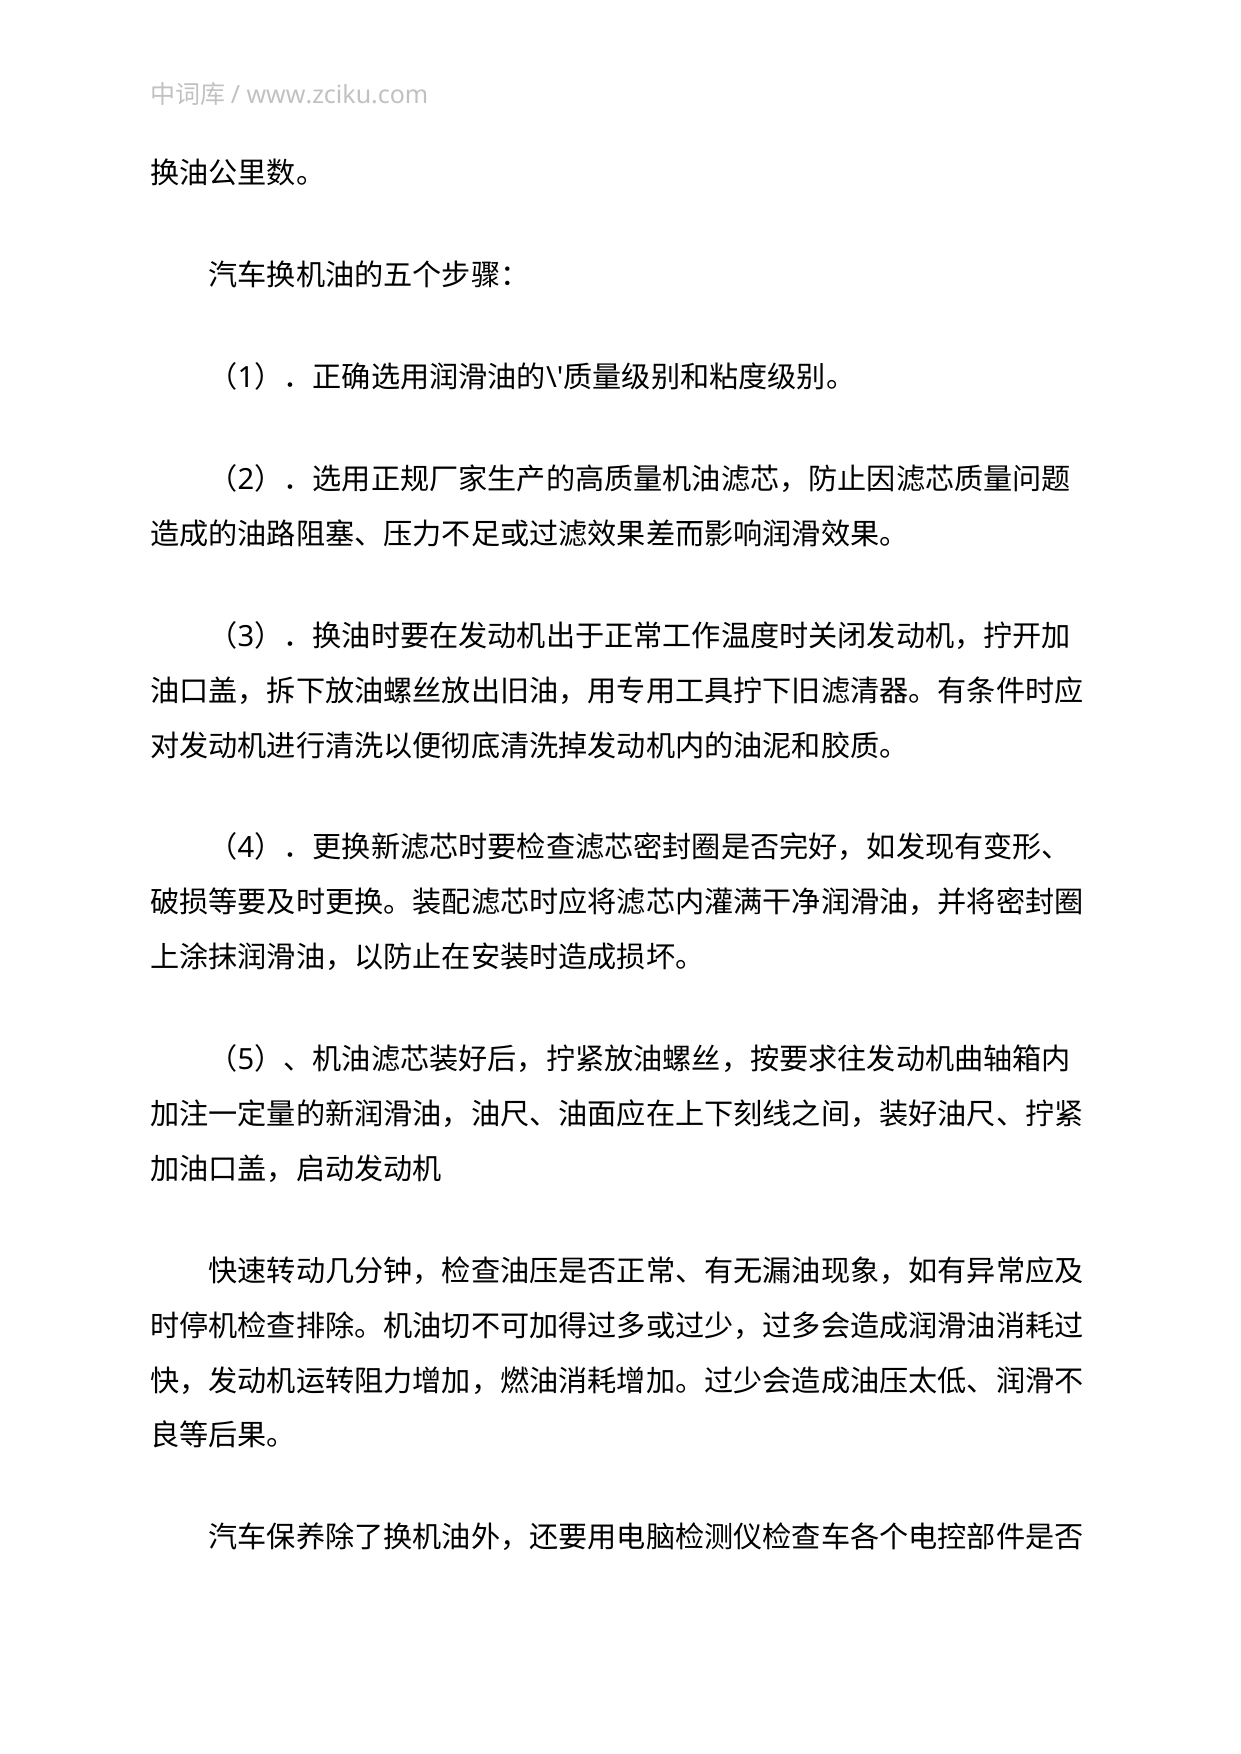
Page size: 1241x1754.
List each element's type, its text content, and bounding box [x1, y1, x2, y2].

text （3）．换油时要在发动机出于正常工作温度时关闭发动机，拧开加油口盖，拆下放油螺丝放出旧油，用专用工具拧下旧滤清器。有条件时应对发动机进行清洗以便彻底清洗掉发动机内的油泥和胶质。 [150, 612, 1090, 764]
text 汽车换机油的五个步骤： [150, 252, 1090, 294]
text （1）．正确选用润滑油的\'质量级别和粘度级别。 [150, 353, 1090, 396]
text （2）．选用正规厂家生产的高质量机油滤芯，防止因滤芯质量问题造成的油路阻塞、压力不足或过滤效果差而影响润滑效果。 [150, 456, 1090, 553]
text （5）、机油滤芯装好后，拧紧放油螺丝，按要求往发动机曲轴箱内加注一定量的新润滑油，油尺、油面应在上下刻线之间，装好油尺、拧紧加油口盖，启动发动机 [150, 1036, 1090, 1188]
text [150, 150, 1090, 192]
text 快速转动几分钟，检查油压是否正常、有无漏油现象，如有异常应及时停机检查排除。机油切不可加得过多或过少，过多会造成润滑油消耗过快，发动机运转阻力增加，燃油消耗增加。过少会造成油压太低、润滑不良等后果。 [150, 1247, 1090, 1454]
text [150, 1514, 1090, 1556]
text （4）．更换新滤芯时要检查滤芯密封圈是否完好，如发现有变形、破损等要及时更换。装配滤芯时应将滤芯内灌满干净润滑油，并将密封圈上涂抹润滑油，以防止在安装时造成损坏。 [150, 824, 1090, 976]
